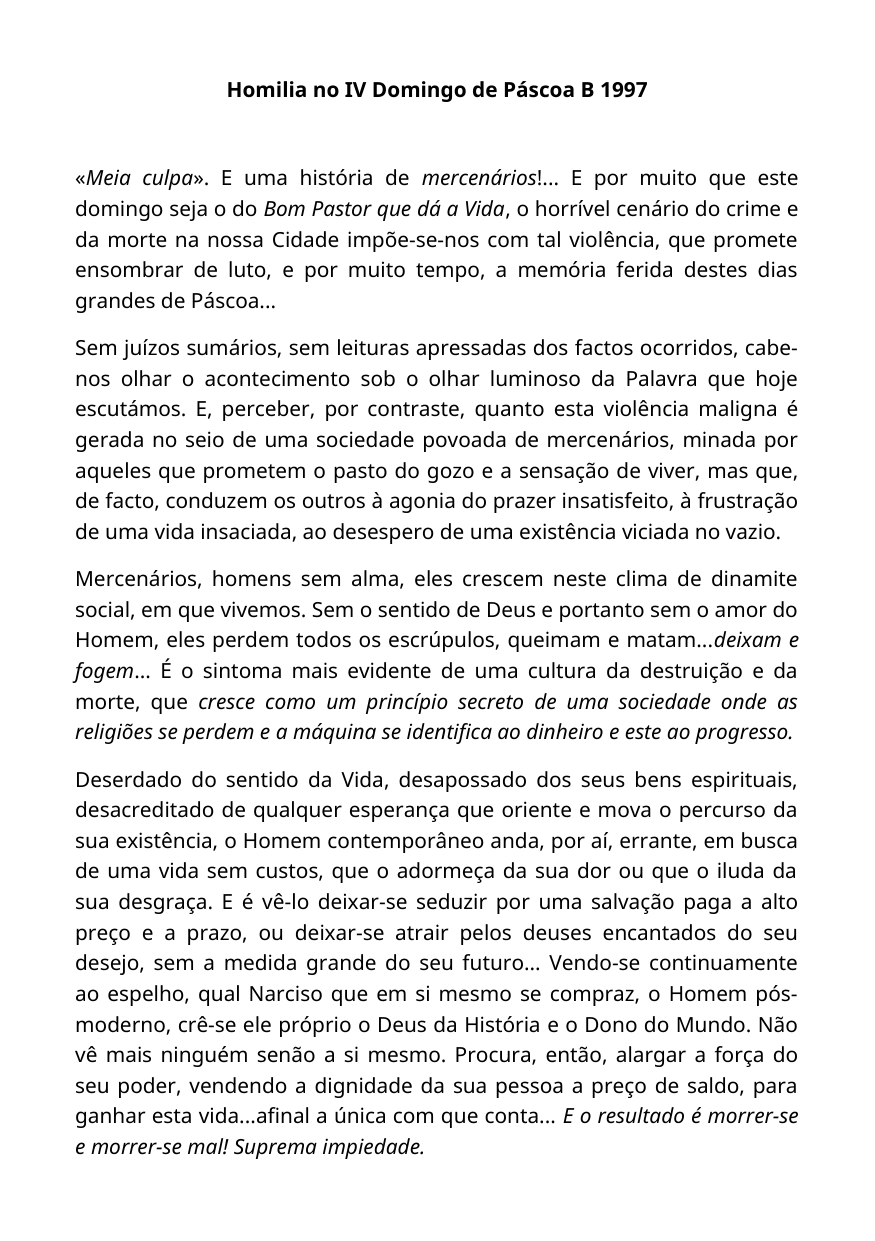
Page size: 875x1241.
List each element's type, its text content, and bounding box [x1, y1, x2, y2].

text «Meia culpa». E uma história de mercenários!... E por muito que este domingo seja o do Bom Pastor que dá a Vida, o horrível cenário do crime e da morte na nossa Cidade impõe-se-nos com tal violência, que promete ensombrar de luto, e por muito tempo, a memória ferida destes dias grandes de Páscoa... [75, 163, 799, 314]
text Mercenários, homens sem alma, eles crescem neste clima de dinamite social, em que vivemos. Sem o sentido de Deus e portanto sem o amor do Homem, eles perdem todos os escrúpulos, queimam e matam...deixam e fogem... É o sintoma mais evidente de uma cultura da destruição e da morte, que cresce como um princípio secreto de uma sociedade onde as religiões se perdem e a máquina se identifica ao dinheiro e este ao progresso. [75, 564, 799, 746]
text Homilia no IV Domingo de Páscoa B 1997 [75, 75, 799, 103]
text Deserdado do sentido da Vida, desapossado dos seus bens espirituais, desacreditado de qualquer esperança que oriente e mova o percurso da sua existência, o Homem contemporâneo anda, por aí, errante, em busca de uma vida sem custos, que o adormeça da sua dor ou que o iluda da sua desgraça. E é vê-lo deixar-se seduzir por uma salvação paga a alto preço e a prazo, ou deixar-se atrair pelos deuses encantados do seu desejo, sem a medida grande do seu futuro... Vendo-se continuamente ao espelho, qual Narciso que em si mesmo se compraz, o Homem pós-moderno, crê-se ele próprio o Deus da História e o Dono do Mundo. Não vê mais ninguém senão a si mesmo. Procura, então, alargar a força do seu poder, vendendo a dignidade da sua pessoa a preço de saldo, para ganhar esta vida...afinal a única com que conta... E o resultado é morrer-se e morrer-se mal! Suprema impiedade. [75, 765, 799, 1161]
text Sem juízos sumários, sem leituras apressadas dos factos ocorridos, cabe-nos olhar o acontecimento sob o olhar luminoso da Palavra que hoje escutámos. E, perceber, por contraste, quanto esta violência maligna é gerada no seio de uma sociedade povoada de mercenários, minada por aqueles que prometem o pasto do gozo e a sensação de viver, mas que, de facto, conduzem os outros à agonia do prazer insatisfeito, à frustração de uma vida insaciada, ao desespero de uma existência viciada no vazio. [75, 333, 799, 545]
